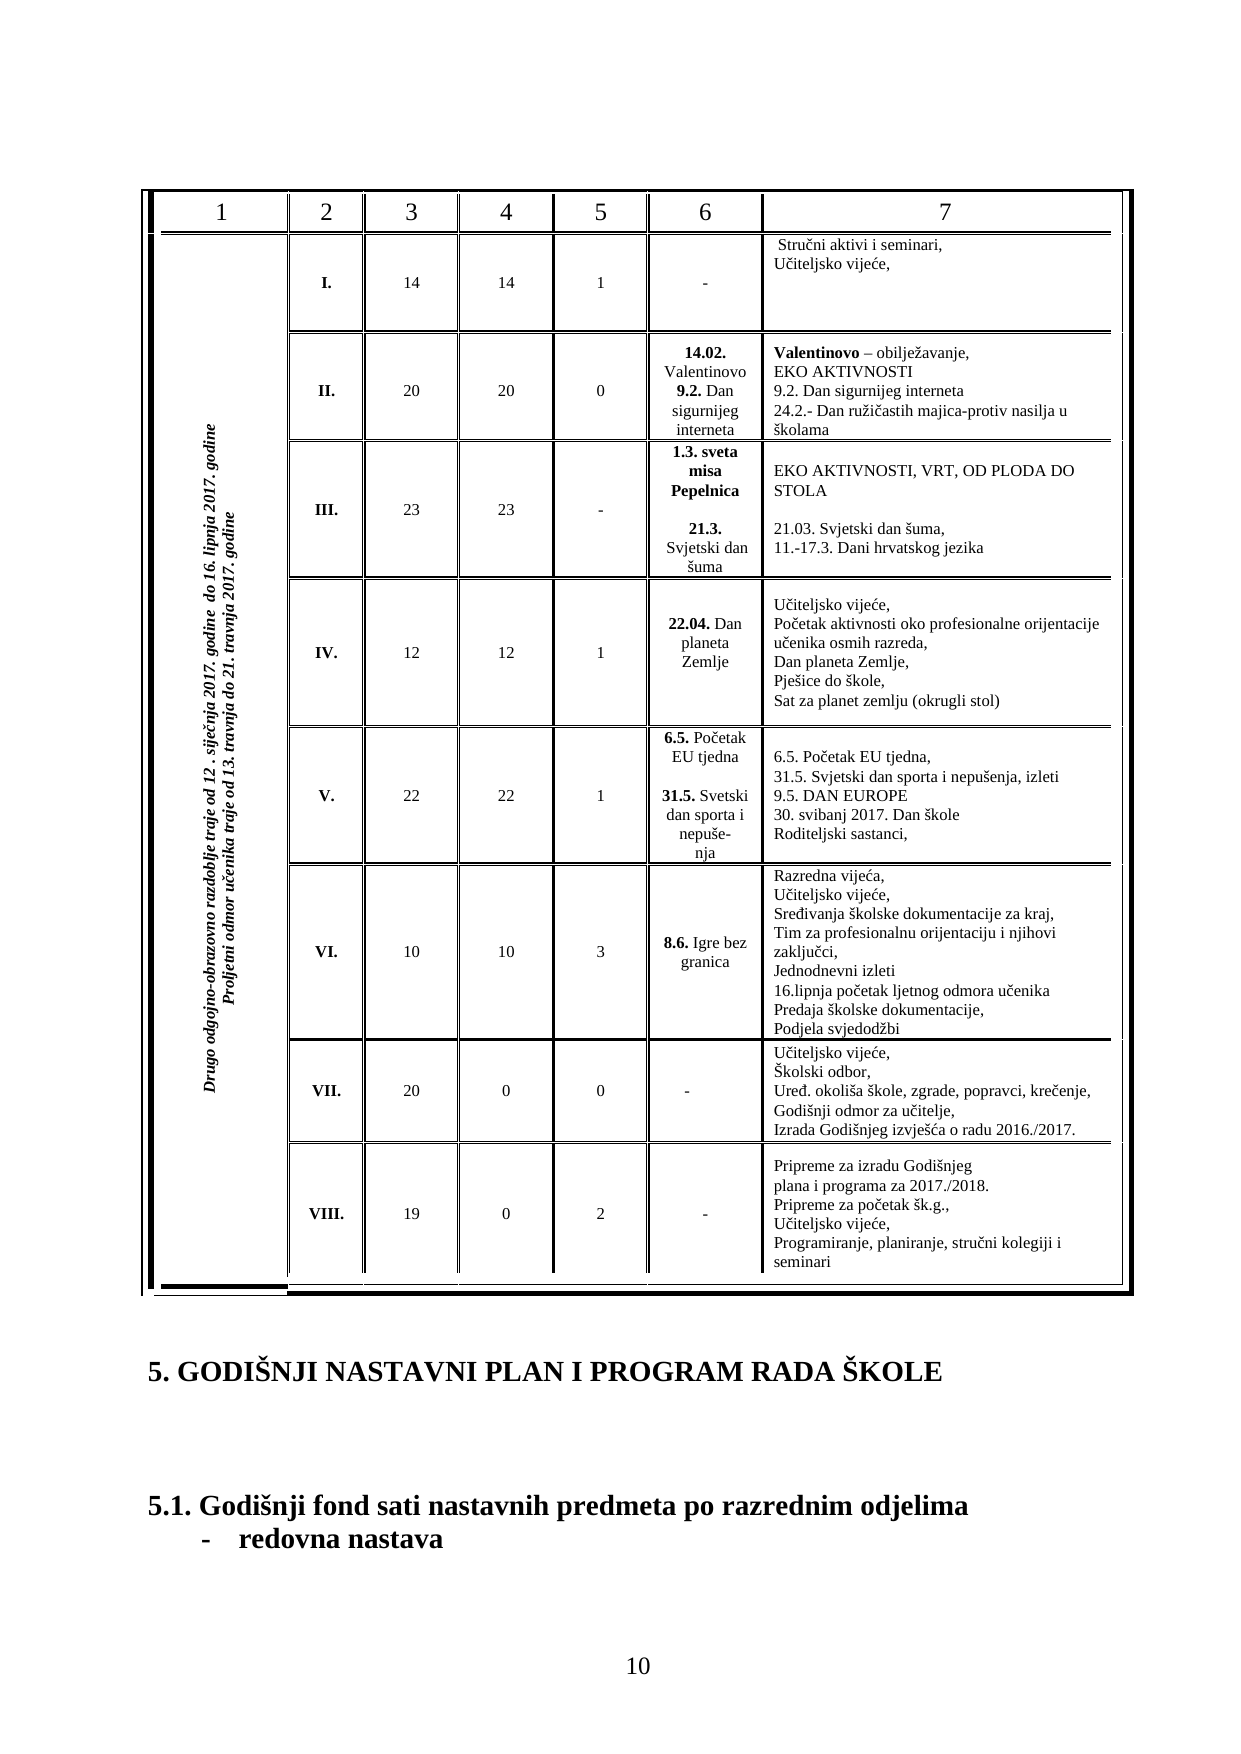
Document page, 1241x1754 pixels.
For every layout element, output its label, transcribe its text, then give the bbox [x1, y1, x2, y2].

table_cell 4 [459, 192, 553, 231]
table_cell 20 [460, 334, 552, 439]
table_cell - [555, 442, 646, 576]
table_cell - [650, 1041, 761, 1141]
table_cell Pripreme za izradu Godišnjeg plana i programa za 2017./2018. Pripreme za početak šk.g., Učiteljsko vijeće, Programiranje, planiranje, stručni kolegiji i seminari [762, 1141, 1128, 1283]
table_cell VII. [290, 1041, 362, 1141]
table_cell Učiteljsko vijeće, Početak aktivnosti oko profesionalne orijentacije učenika osmih razreda, Dan planeta Zemlje, Pješice do škole, Sat za planet zemlju (okrugli stol) [764, 576, 1122, 725]
table_cell 1 [555, 728, 646, 862]
table_cell Valentinovo – obilježavanje, EKO AKTIVNOSTI 9.2. Dan sigurnijeg interneta 24.2.- Dan ružičastih majica-protiv nasilja u školama [764, 330, 1122, 439]
table_cell 12 [366, 580, 457, 725]
table_cell 19 [364, 1144, 459, 1283]
table_cell 2 [553, 1141, 648, 1283]
table_cell 2 [289, 191, 364, 231]
table_cell 22 [460, 728, 552, 862]
table_cell 20 [366, 334, 457, 439]
table_cell Učiteljsko vijeće, Školski odbor, Uređ. okoliša škole, zgrade, popravci, krečenje, Godišnji odmor za učitelje, Izrada Godišnjeg izvješća o radu 2016./2017. [764, 1038, 1128, 1141]
text 5. GODIŠNJI NASTAVNI PLAN I PROGRAM RADA ŠKOLE [148, 1354, 1128, 1387]
table_cell Razredna vijeća, Učiteljsko vijeće, Sređivanja školske dokumentacije za kraj, Tim za profesionalnu orijentaciju i njihovi zaključci, Jednodnevni izleti 16.lipnja početak ljetnog odmora učenika Predaja školske dokumentacije, Podjela svjedodžbi [764, 862, 1122, 1038]
table_cell - [648, 1144, 762, 1283]
table_cell 8.6. Igre bez granica [650, 866, 761, 1038]
table_cell 10 [460, 866, 552, 1038]
table_cell 10 [366, 866, 457, 1038]
table_cell 23 [460, 442, 552, 576]
table_cell III. [290, 442, 362, 576]
table_cell 1 [555, 235, 646, 330]
table_cell 20 [366, 1041, 457, 1141]
table_cell 14 [460, 235, 552, 330]
table_cell Stručni aktivi i seminari, Učiteljsko vijeće, [764, 231, 1122, 330]
table_cell 23 [366, 442, 457, 576]
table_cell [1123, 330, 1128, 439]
table_cell 6 [648, 192, 762, 231]
table_cell V. [290, 728, 362, 862]
table_cell VI. [290, 866, 362, 1038]
table_cell 14.02. Valentinovo 9.2. Dan sigurnijeg interneta [650, 334, 761, 439]
table_cell I. [290, 235, 362, 330]
table_cell VIII. [289, 1141, 364, 1283]
table_cell 0 [555, 334, 646, 439]
table_cell 6.5. Početak EU tjedna, 31.5. Svjetski dan sporta i nepušenja, izleti 9.5. DAN EUROPE 30. svibanj 2017. Dan škole Roditeljski sastanci, [762, 725, 1128, 862]
table_cell 0 [459, 1144, 553, 1283]
table_cell 22.04. Dan planeta Zemlje [650, 580, 761, 725]
table_cell 3 [555, 866, 646, 1038]
table_cell 0 [555, 1041, 646, 1141]
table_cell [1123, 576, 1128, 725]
table_cell 6.5. Početak EU tjedna 31.5. Svetski dan sporta i nepuše- nja [650, 728, 761, 862]
list redovna nastava [201, 1521, 1128, 1555]
table_cell 12 [460, 580, 552, 725]
table_cell 5 [553, 191, 648, 231]
table_cell 3 [364, 192, 459, 231]
table_cell 22 [366, 728, 457, 862]
table_cell EKO AKTIVNOSTI, VRT, OD PLODA DO STOLA 21.03. Svjetski dan šuma, 11.-17.3. Dani hrvatskog jezika [762, 439, 1128, 576]
table_cell 1.3. sveta misa Pepelnica 21.3. Svjetski dan šuma [650, 442, 761, 576]
table_cell 1 [154, 192, 289, 231]
table_cell 14 [366, 235, 457, 330]
table_cell 1 [555, 580, 646, 725]
table_cell IV. [290, 580, 362, 725]
table_cell - [650, 235, 761, 330]
table_cell Drugo odgojno-obrazovno razdoblje traje od 12 . siječnja 2017. godine do 16. lipnja 2017. godine Proljetni odmor učenika traje od 13. travnja do 21. travnja 2017. godine [154, 231, 289, 1283]
table_cell II. [290, 334, 362, 439]
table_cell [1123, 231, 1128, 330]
table_cell 7 [762, 192, 1122, 231]
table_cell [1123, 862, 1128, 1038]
table_cell 0 [460, 1041, 552, 1141]
text 5.1. Godišnji fond sati nastavnih predmeta po razrednim odjelima [148, 1488, 1128, 1521]
